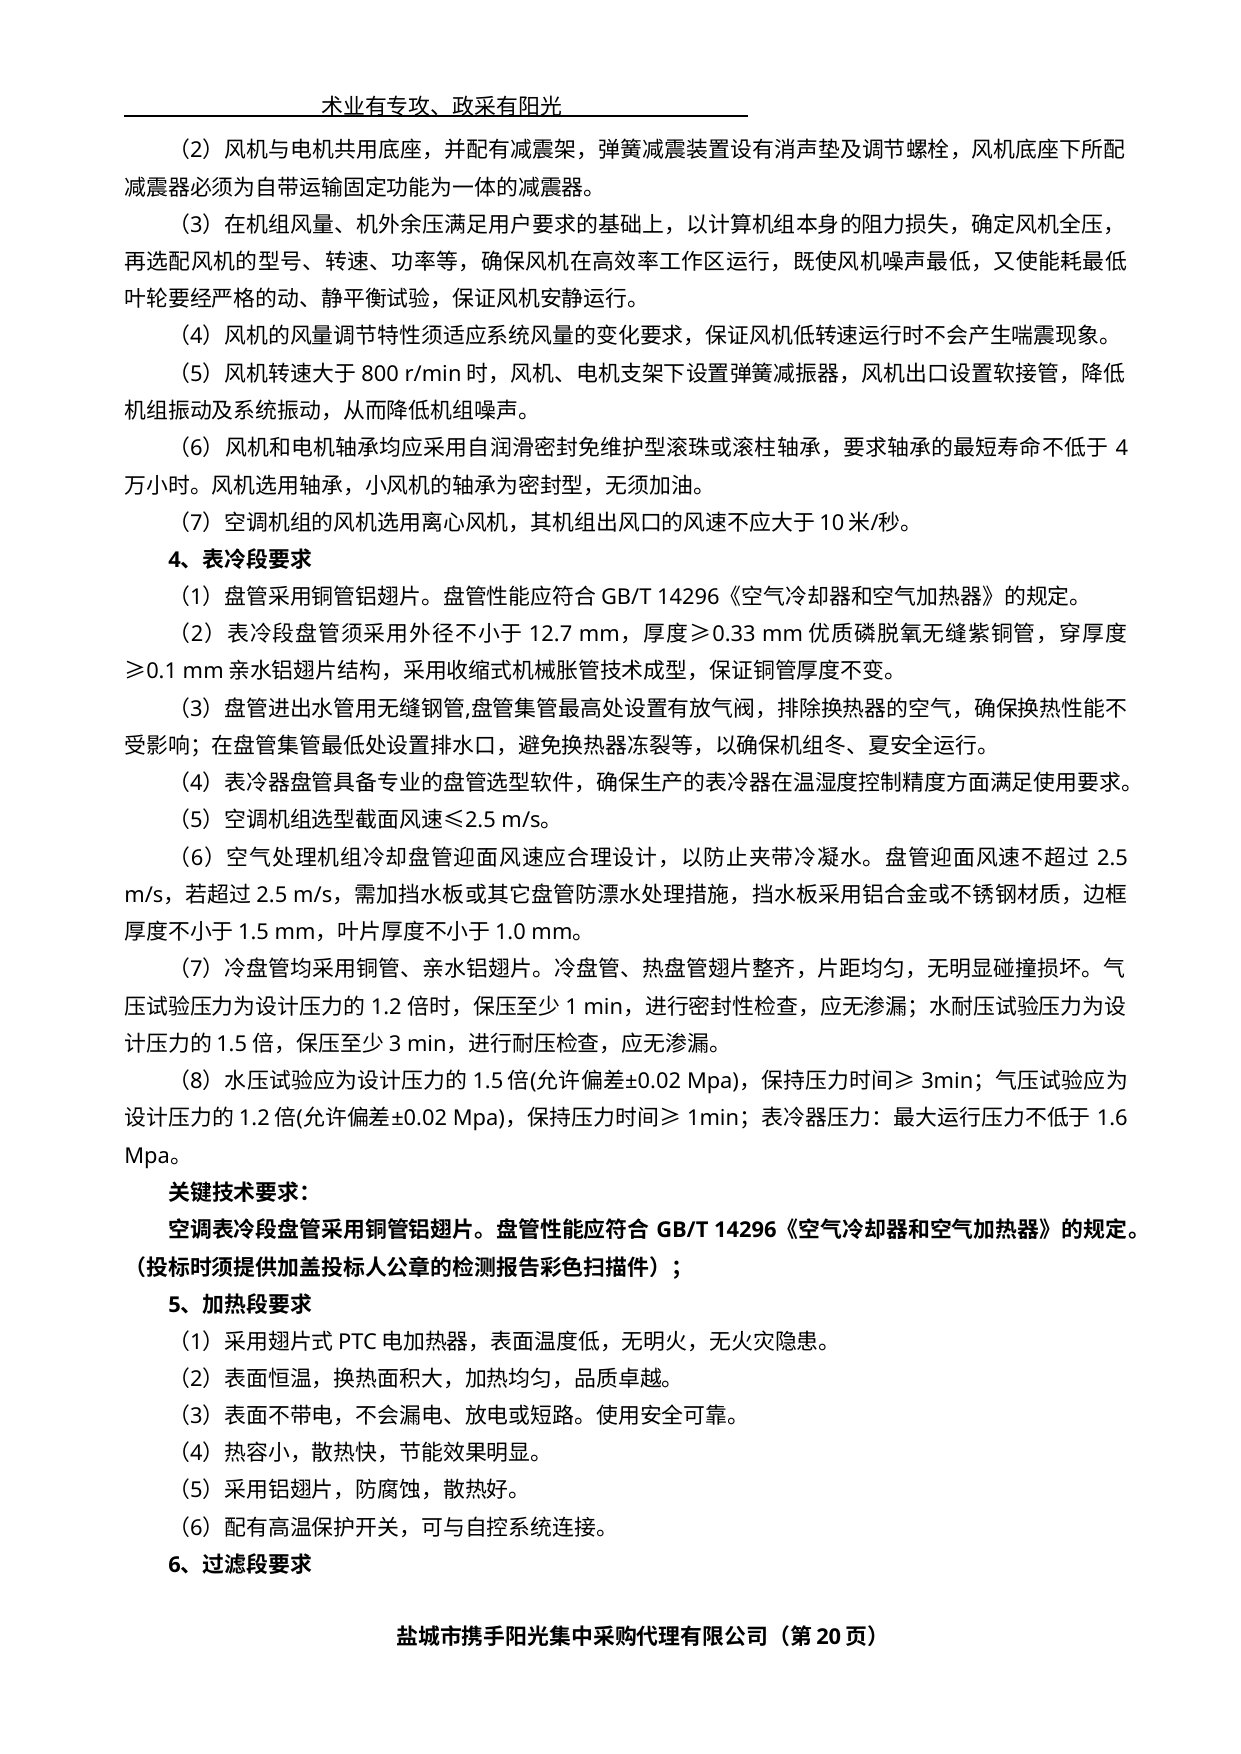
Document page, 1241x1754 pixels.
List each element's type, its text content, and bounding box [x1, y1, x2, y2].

text （6）空气处理机组冷却盘管迎面风速应合理设计，以防止夹带冷凝水。盘管迎面风速不超过2.5 m/s，若超过2.5 m/s，需加挡水板或其它盘管防漂水处理措施，挡水板采用铝合金或不锈钢材质，边框厚度不小于1.5 mm，叶片厚度不小于1.0 mm。 [124, 839, 1128, 946]
text （6）风机和电机轴承均应采用自润滑密封免维护型滚珠或滚柱轴承，要求轴承的最短寿命不低于4万小时。风机选用轴承，小风机的轴承为密封型，无须加油。 [124, 430, 1128, 500]
text （3）盘管进出水管用无缝钢管,盘管集管最高处设置有放气阀，排除换热器的空气，确保换热性能不受影响；在盘管集管最低处设置排水口，避免换热器冻裂等，以确保机组冬、夏安全运行。 [124, 690, 1128, 760]
text （5）空调机组选型截面风速≤2.5 m/s。 [124, 802, 1128, 834]
text 关键技术要求： [124, 1174, 1128, 1207]
text （2）表面恒温，换热面积大，加热均匀，品质卓越。 [124, 1361, 1128, 1393]
text 5、加热段要求 [124, 1286, 1128, 1319]
text （7）空调机组的风机选用离心风机，其机组出风口的风速不应大于10米/秒。 [124, 504, 1128, 537]
text （4）表冷器盘管具备专业的盘管选型软件，确保生产的表冷器在温湿度控制精度方面满足使用要求。 [124, 765, 1128, 797]
text （5）采用铝翅片，防腐蚀，散热好。 [124, 1472, 1128, 1505]
text （6）配有高温保护开关，可与自控系统连接。 [124, 1509, 1128, 1542]
text （8）水压试验应为设计压力的1.5倍(允许偏差±0.02 Mpa)，保持压力时间≥ 3min；气压试验应为设计压力的1.2倍(允许偏差±0.02 Mpa)，保持压力时间≥ 1min；表冷器压力：最大运行压力不低于1.6 Mpa。 [124, 1063, 1128, 1170]
text 空调表冷段盘管采用铜管铝翅片。盘管性能应符合 GB/T 14296《空气冷却器和空气加热器》的规定。（投标时须提供加盖投标人公章的检测报告彩色扫描件）； [124, 1212, 1128, 1282]
text （1）盘管采用铜管铝翅片。盘管性能应符合 GB/T 14296《空气冷却器和空气加热器》的规定。 [124, 579, 1128, 611]
text （7）冷盘管均采用铜管、亲水铝翅片。冷盘管、热盘管翅片整齐，片距均匀，无明显碰撞损坏。气压试验压力为设计压力的 1.2 倍时，保压至少1 min，进行密封性检查，应无渗漏；水耐压试验压力为设计压力的1.5 倍，保压至少 3 min，进行耐压检查，应无渗漏。 [124, 951, 1128, 1058]
text （2）表冷段盘管须采用外径不小于12.7 mm，厚度≥0.33 mm优质磷脱氧无缝紫铜管，穿厚度≥0.1 mm亲水铝翅片结构，采用收缩式机械胀管技术成型，保证铜管厚度不变。 [124, 616, 1128, 686]
text （5）风机转速大于800 r/min时，风机、电机支架下设置弹簧减振器，风机出口设置软接管，降低机组振动及系统振动，从而降低机组噪声。 [124, 355, 1128, 425]
text （3）表面不带电，不会漏电、放电或短路。使用安全可靠。 [124, 1398, 1128, 1430]
text （2）风机与电机共用底座，并配有减震架，弹簧减震装置设有消声垫及调节螺栓，风机底座下所配减震器必须为自带运输固定功能为一体的减震器。 [124, 132, 1128, 202]
text （3）在机组风量、机外余压满足用户要求的基础上，以计算机组本身的阻力损失，确定风机全压，再选配风机的型号、转速、功率等，确保风机在高效率工作区运行，既使风机噪声最低，又使能耗最低。叶轮要经严格的动、静平衡试验，保证风机安静运行。 [124, 206, 1128, 313]
text （4）风机的风量调节特性须适应系统风量的变化要求，保证风机低转速运行时不会产生喘震现象。 [124, 318, 1128, 351]
text （4）热容小，散热快，节能效果明显。 [124, 1435, 1128, 1467]
text 4、表冷段要求 [124, 542, 1128, 574]
text （1）采用翅片式PTC电加热器，表面温度低，无明火，无火灾隐患。 [124, 1323, 1128, 1356]
text 6、过滤段要求 [124, 1547, 1128, 1579]
